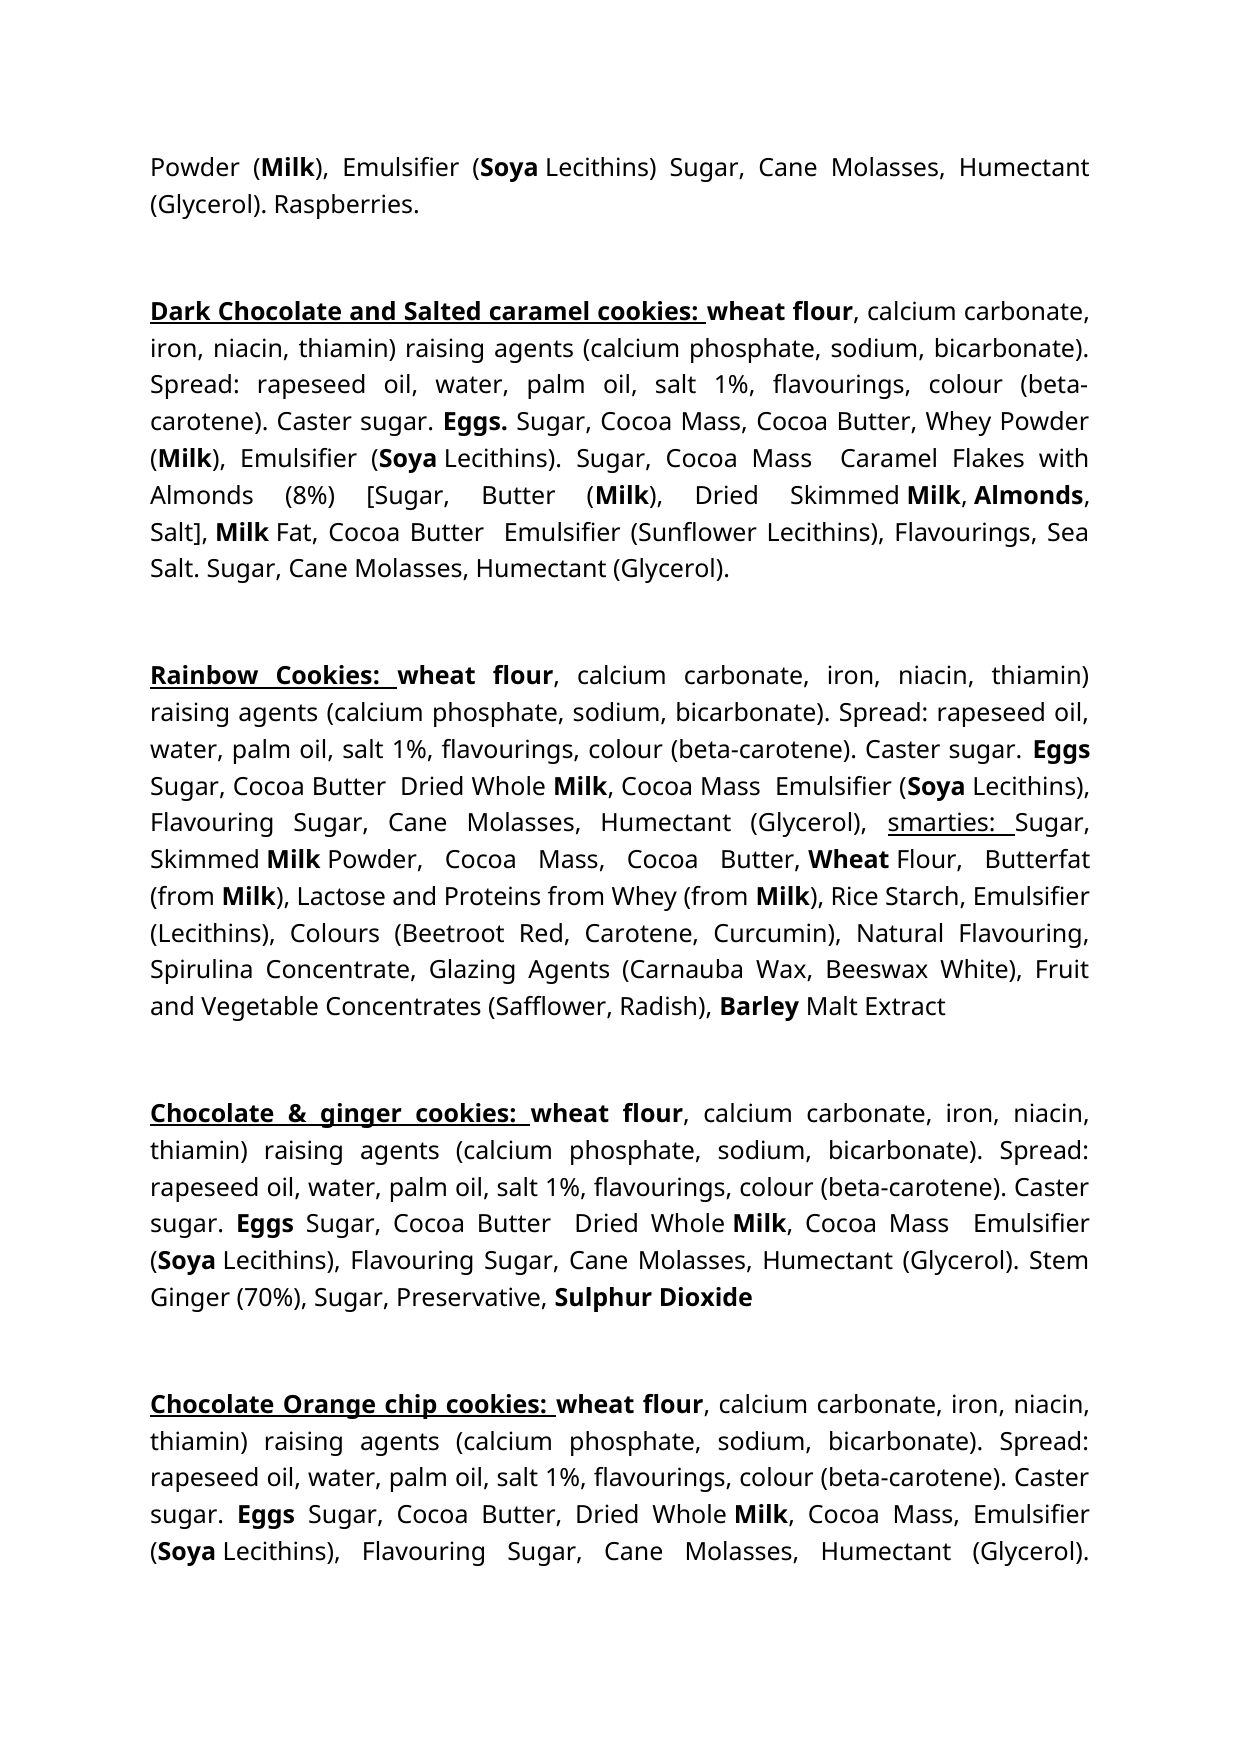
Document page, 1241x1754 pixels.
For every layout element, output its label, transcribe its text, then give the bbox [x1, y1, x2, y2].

text Dark Chocolate and Salted caramel cookies: wheat flour, calcium carbonate, iron, niacin, thiamin) raising agents (calcium phosphate, sodium, bicarbonate). Spread: rapeseed oil, water, palm oil, salt 1%, flavourings, colour (beta-carotene). Caster sugar. Eggs. Sugar, Cocoa Mass, Cocoa Butter, Whey Powder (Milk), Emulsifier (Soya Lecithins). Sugar, Cocoa Mass Caramel Flakes with Almonds (8%) [Sugar, Butter (Milk), Dried Skimmed Milk, Almonds, Salt], Milk Fat, Cocoa Butter Emulsifier (Sunflower Lecithins), Flavourings, Sea Salt. Sugar, Cane Molasses, Humectant (Glycerol). [150, 548, 1090, 585]
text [150, 150, 1090, 221]
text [150, 1386, 1090, 1568]
text Dark Chocolate and Salted caramel cookies: wheat flour, calcium carbonate, iron, niacin, thiamin) raising agents (calcium phosphate, sodium, bicarbonate). Spread: rapeseed oil, water, palm oil, salt 1%, flavourings, colour (beta-carotene). Caster sugar. Eggs. Sugar, Cocoa Mass, Cocoa Butter, Whey Powder (Milk), Emulsifier (Soya Lecithins). Sugar, Cocoa Mass Caramel Flakes with Almonds (8%) [Sugar, Butter (Milk), Dried Skimmed Milk, Almonds, Salt], Milk Fat, Cocoa Butter Emulsifier (Sunflower Lecithins), Flavourings, Sea Salt. Sugar, Cane Molasses, Humectant (Glycerol). [150, 294, 1090, 514]
text Rainbow Cookies: wheat flour, calcium carbonate, iron, niacin, thiamin) raising agents (calcium phosphate, sodium, bicarbonate). Spread: rapeseed oil, water, palm oil, salt 1%, flavourings, colour (beta-carotene). Caster sugar. Eggs Sugar, Cocoa Butter Dried Whole Milk, Cocoa Mass Emulsifier (Soya Lecithins), Flavouring Sugar, Cane Molasses, Humectant (Glycerol), smarties: Sugar, Skimmed Milk Powder, Cocoa Mass, Cocoa Butter, Wheat Flour, Butterfat (from Milk), Lactose and Proteins from Whey (from Milk), Rice Starch, Emulsifier (Lecithins), Colours (Beetroot Red, Carotene, Curcumin), Natural Flavouring, Spirulina Concentrate, Glazing Agents (Carnauba Wax, Beeswax White), Fruit and Vegetable Concentrates (Safflower, Radish), Barley Malt Extract [150, 658, 1090, 768]
text Chocolate & ginger cookies: wheat flour, calcium carbonate, iron, niacin, thiamin) raising agents (calcium phosphate, sodium, bicarbonate). Spread: rapeseed oil, water, palm oil, salt 1%, flavourings, colour (beta-carotene). Caster sugar. Eggs Sugar, Cocoa Butter Dried Whole Milk, Cocoa Mass Emulsifier (Soya Lecithins), Flavouring Sugar, Cane Molasses, Humectant (Glycerol). Stem Ginger (70%), Sugar, Preservative, Sulphur Dioxide [150, 1096, 1090, 1314]
